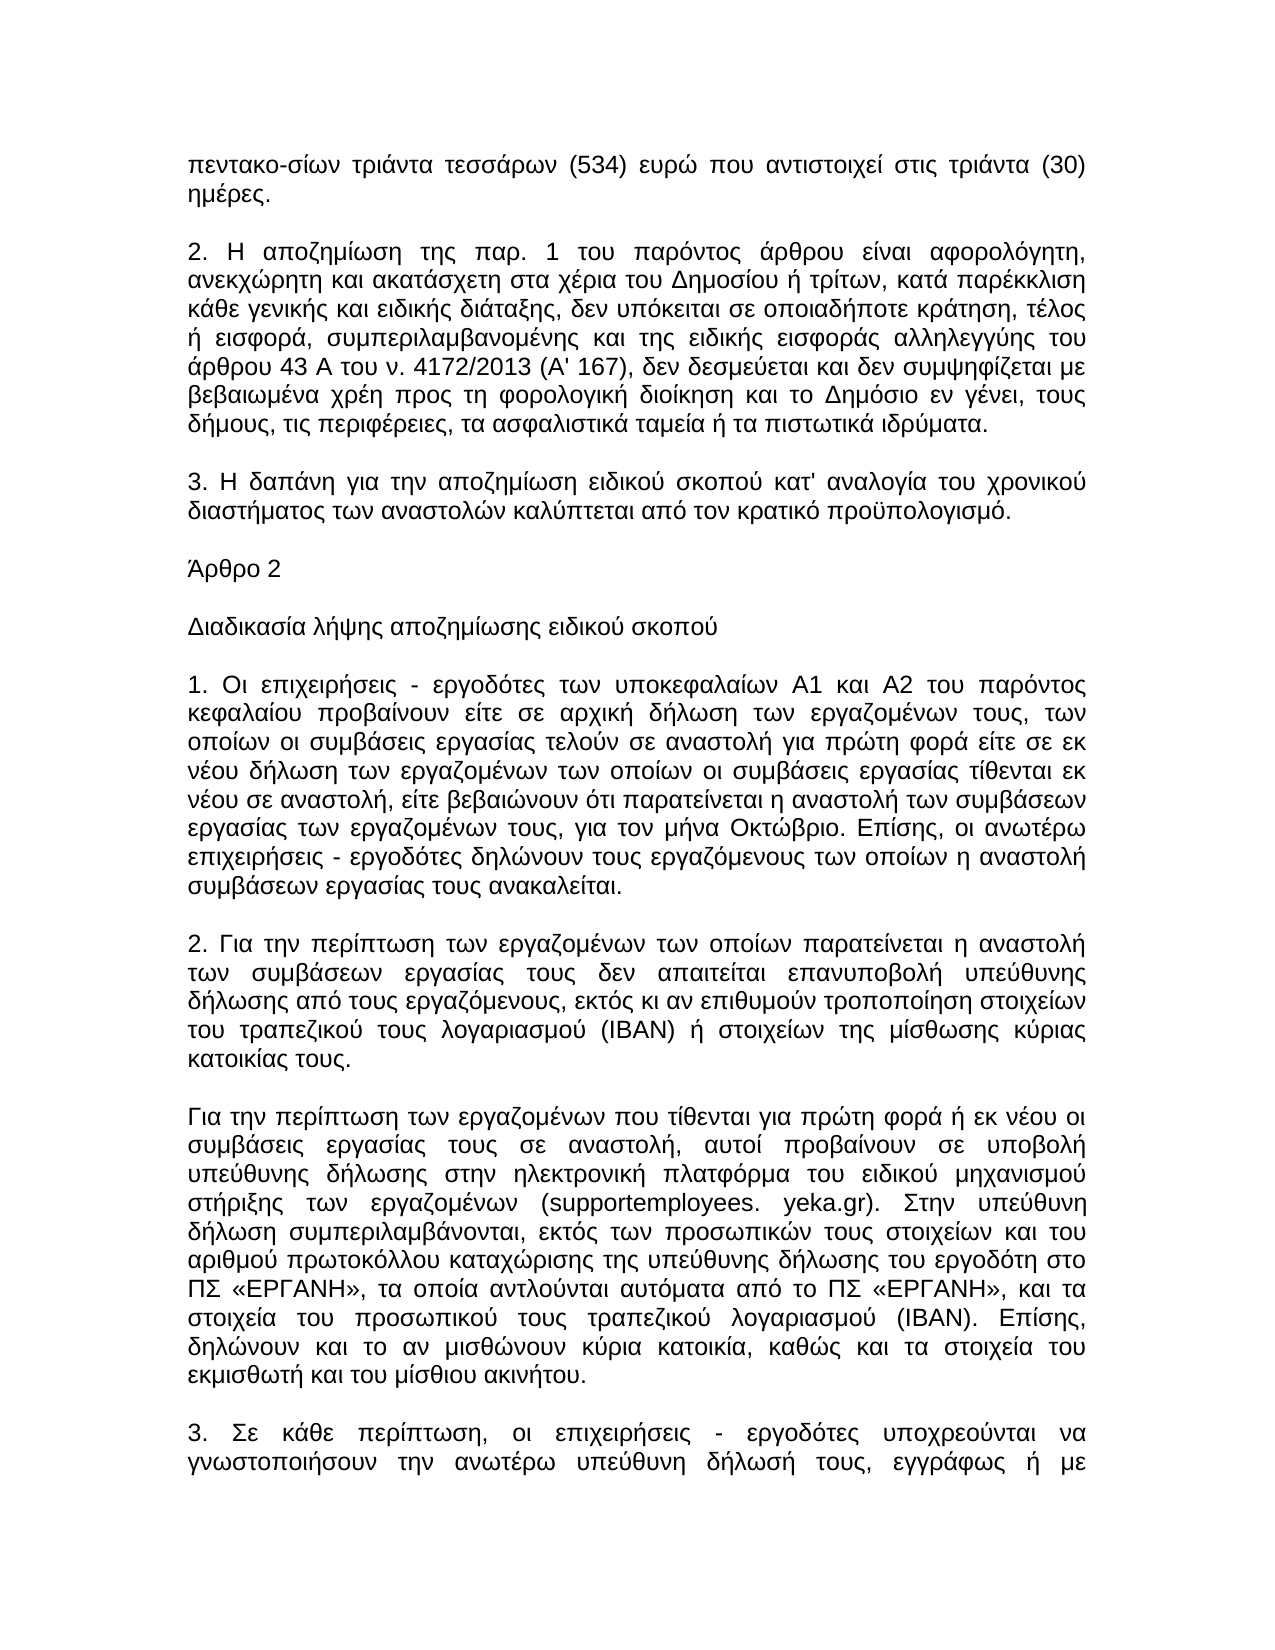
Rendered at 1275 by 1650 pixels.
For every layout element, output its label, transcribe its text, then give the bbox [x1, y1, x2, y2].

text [187, 1418, 1087, 1476]
text Για την περίπτωση των εργαζομένων που τίθενται για πρώτη φορά ή εκ νέου οι συμβάσεις εργασίας τους σε αναστολή, αυτοί προβαίνουν σε υποβολή υπεύθυνης δήλωσης στην ηλεκτρονική πλατφόρμα του ειδικού μηχανισμού στήριξης των εργαζομένων (supportemployees. yeka.gr). Στην υπεύθυνη δήλωση συμπεριλαμβάνονται, εκτός των προσωπικών τους στοιχείων και του αριθμού πρωτοκόλλου καταχώρισης της υπεύθυνης δήλωσης του εργοδότη στο ΠΣ «ΕΡΓΑΝΗ», τα οποία αντλούνται αυτόματα από το ΠΣ «ΕΡΓΑΝΗ», και τα στοιχεία του προσωπικού τους τραπεζικού λογαριασμού (ΙΒΑΝ). Επίσης, δηλώνουν και το αν μισθώνουν κύρια κατοικία, καθώς και τα στοιχεία του εκμισθωτή και του μίσθιου ακινήτου. [187, 1102, 1087, 1389]
text 3. Η δαπάνη για την αποζημίωση ειδικού σκοπού κατ' αναλογία του χρονικού διαστήματος των αναστολών καλύπτεται από τον κρατικό προϋπολογισμό. [187, 467, 1087, 524]
text 1. Οι επιχειρήσεις - εργοδότες των υποκεφαλαίων Α1 και Α2 του παρόντος κεφαλαίου προβαίνουν είτε σε αρχική δήλωση των εργαζομένων τους, των οποίων οι συμβάσεις εργασίας τελούν σε αναστολή για πρώτη φορά είτε σε εκ νέου δήλωση των εργαζομένων των οποίων οι συμβάσεις εργασίας τίθενται εκ νέου σε αναστολή, είτε βεβαιώνουν ότι παρατείνεται η αναστολή των συμβάσεων εργασίας των εργαζομένων τους, για τον μήνα Οκτώβριο. Επίσης, οι ανωτέρω επιχειρήσεις - εργοδότες δηλώνουν τους εργαζόμενους των οποίων η αναστολή συμβάσεων εργασίας τους ανακαλείται. [187, 669, 1087, 899]
text 2. Η αποζημίωση της παρ. 1 του παρόντος άρθρου είναι αφορολόγητη, ανεκχώρητη και ακατάσχετη στα χέρια του Δημοσίου ή τρίτων, κατά παρέκκλιση κάθε γενικής και ειδικής διάταξης, δεν υπόκειται σε οποιαδήποτε κράτηση, τέλος ή εισφορά, συμπεριλαμβανομένης και της ειδικής εισφοράς αλληλεγγύης του άρθρου 43 Α του ν. 4172/2013 (Α' 167), δεν δεσμεύεται και δεν συμψηφίζεται με βεβαιωμένα χρέη προς τη φορολογική διοίκηση και το Δημόσιο εν γένει, τους δήμους, τις περιφέρειες, τα ασφαλιστικά ταμεία ή τα πιστωτικά ιδρύματα. [187, 237, 1087, 438]
text Διαδικασία λήψης αποζημίωσης ειδικού σκοπού [187, 612, 1087, 640]
text Άρθρο 2 [187, 554, 1087, 582]
text 2. Για την περίπτωση των εργαζομένων των οποίων παρατείνεται η αναστολή των συμβάσεων εργασίας τους δεν απαιτείται επανυποβολή υπεύθυνης δήλωσης από τους εργαζόμενους, εκτός κι αν επιθυμούν τροποποίηση στοιχείων του τραπεζικού τους λογαριασμού (ΙΒΑΝ) ή στοιχείων της μίσθωσης κύριας κατοικίας τους. [187, 929, 1087, 1072]
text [187, 150, 1087, 207]
